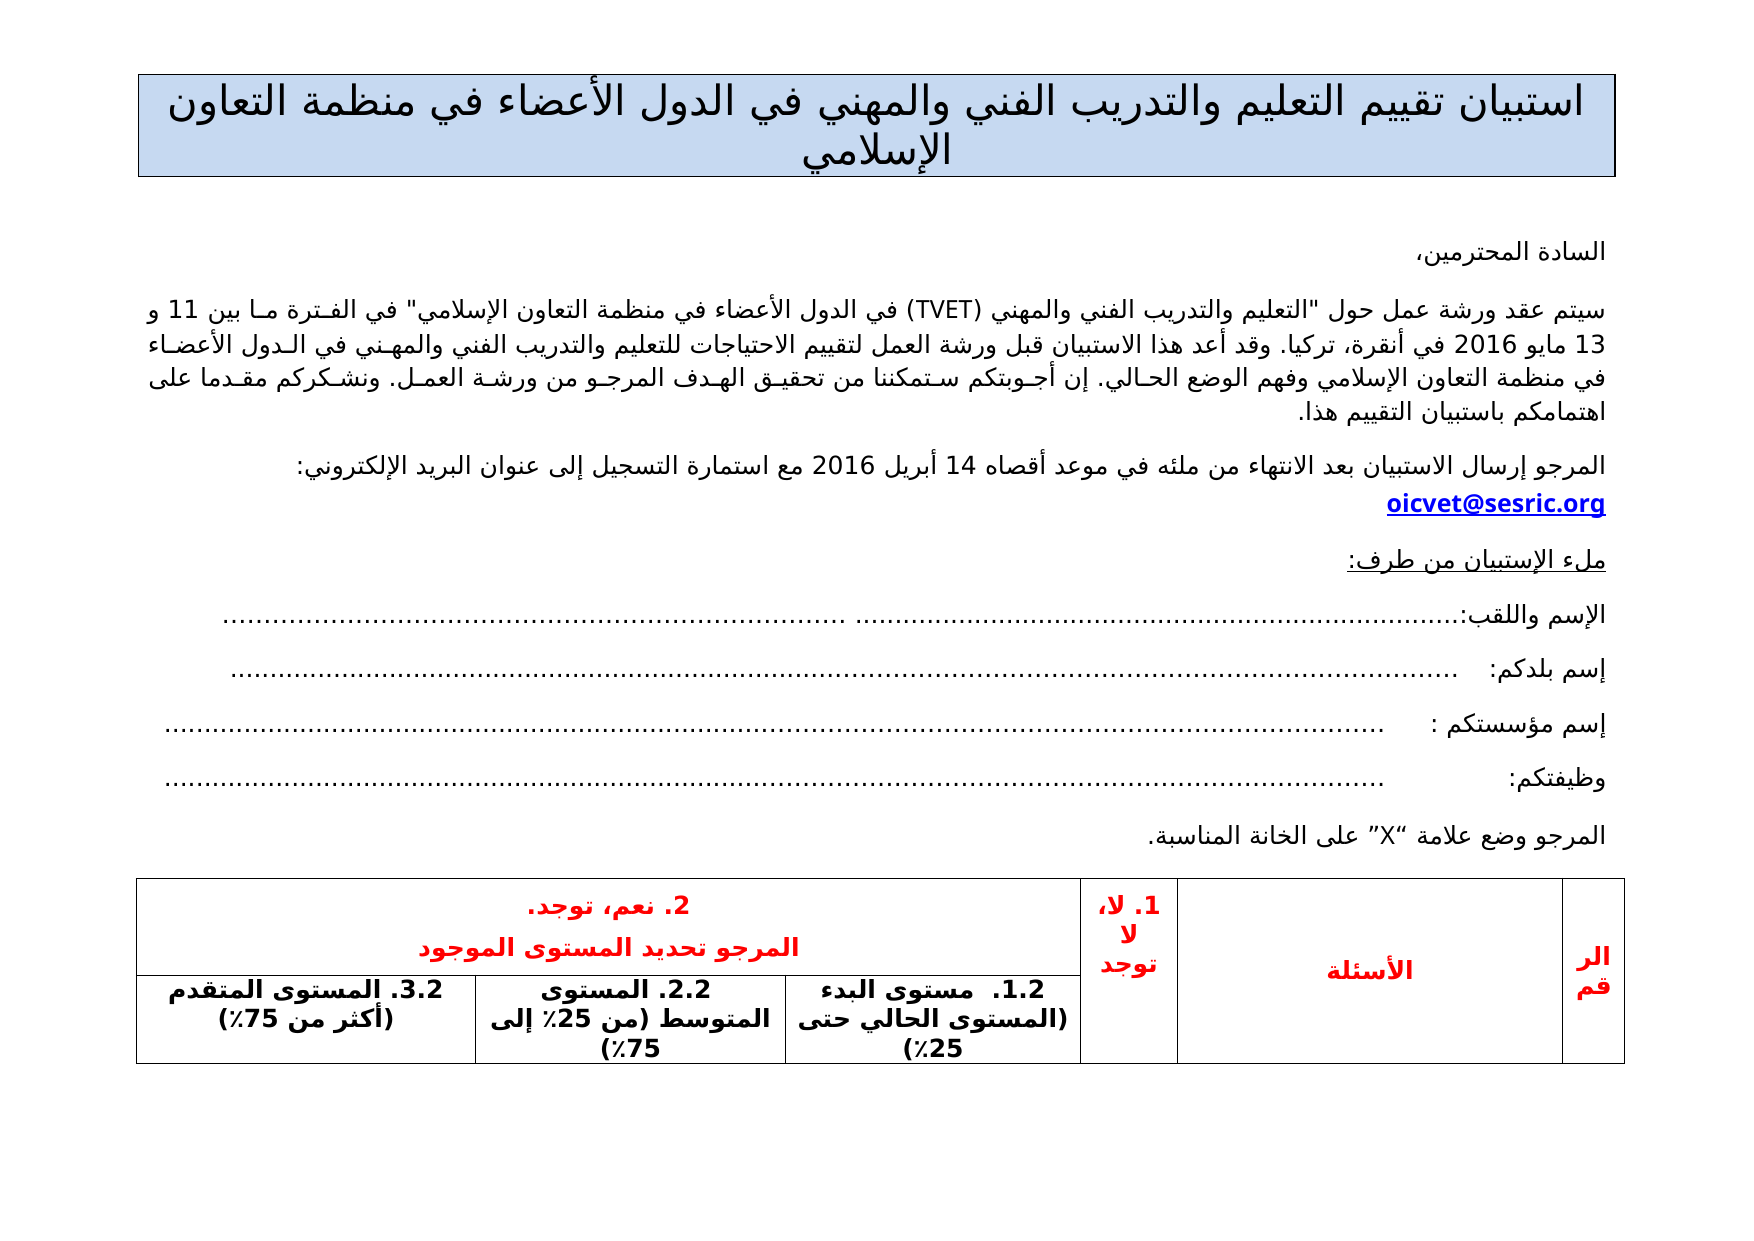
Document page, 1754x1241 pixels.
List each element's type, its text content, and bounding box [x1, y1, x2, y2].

text المرجو وضع علامة “X” على الخانة المناسبة. [148, 818, 1606, 852]
text سيتم عقد ورشة عمل حول "التعليم والتدريب الفني والمهني (TVET) في الدول الأعضاء في منظمة التعاون الإسلامي" في الفترة ما بين 11 و13 مايو 2016 في أنقرة، تركيا. وقد أعد هذا الاستبيان قبل ورشة العمل لتقييم الاحتياجات للتعليم والتدريب الفني والمهني في الدول الأعضاء في منظمة التعاون الإسلامي وفهم الوضع الحالي. إن أجوبتكم ستمكننا من تحقيق الهدف المرجو من ورشة العمل. ونشكركم مقدما على اهتمامكم باستبيان التقييم هذا. [148, 292, 1606, 426]
table_header 1. لا، لا توجد [1081, 879, 1177, 1063]
text الإسم واللقب: ............................................................................ ………………………………………………………………… [148, 600, 1606, 629]
text استبيان تقييم التعليم والتدريب الفني والمهني في الدول الأعضاء في منظمة التعاون الإسلامي [139, 75, 1614, 176]
table_header الأسئلة [1178, 879, 1562, 1063]
text ملء الإستبيان من طرف: [148, 546, 1606, 575]
table_cell 3.2. المستوى المتقدم (أكثر من 75٪) [137, 976, 475, 1063]
text إسم مؤسستكم : …………………………………………………………………........................................................................... [148, 709, 1606, 738]
text السادة المحترمين، [148, 237, 1606, 266]
text المرجو إرسال الاستبيان بعد الانتهاء من ملئه في موعد أقصاه 14 أبريل 2016 مع استمارة التسجيل إلى عنوان البريد الإلكتروني: oicvet@sesric.org [148, 451, 1606, 520]
table_cell 2.2. المستوى المتوسط (من 25٪ إلى 75٪) [476, 976, 785, 1063]
table_header الرقم [1563, 879, 1624, 1063]
text وظيفتكم: …………………………………………………………………........................................................................... [148, 763, 1606, 792]
text إسم بلدكم: …………………………………………………………………............................................................................ [148, 654, 1606, 684]
table_header 2. نعم، توجد. المرجو تحديد المستوى الموجود [137, 879, 1080, 974]
table_cell 1.2. مستوى البدء (المستوى الحالي حتى 25٪) [786, 976, 1080, 1063]
